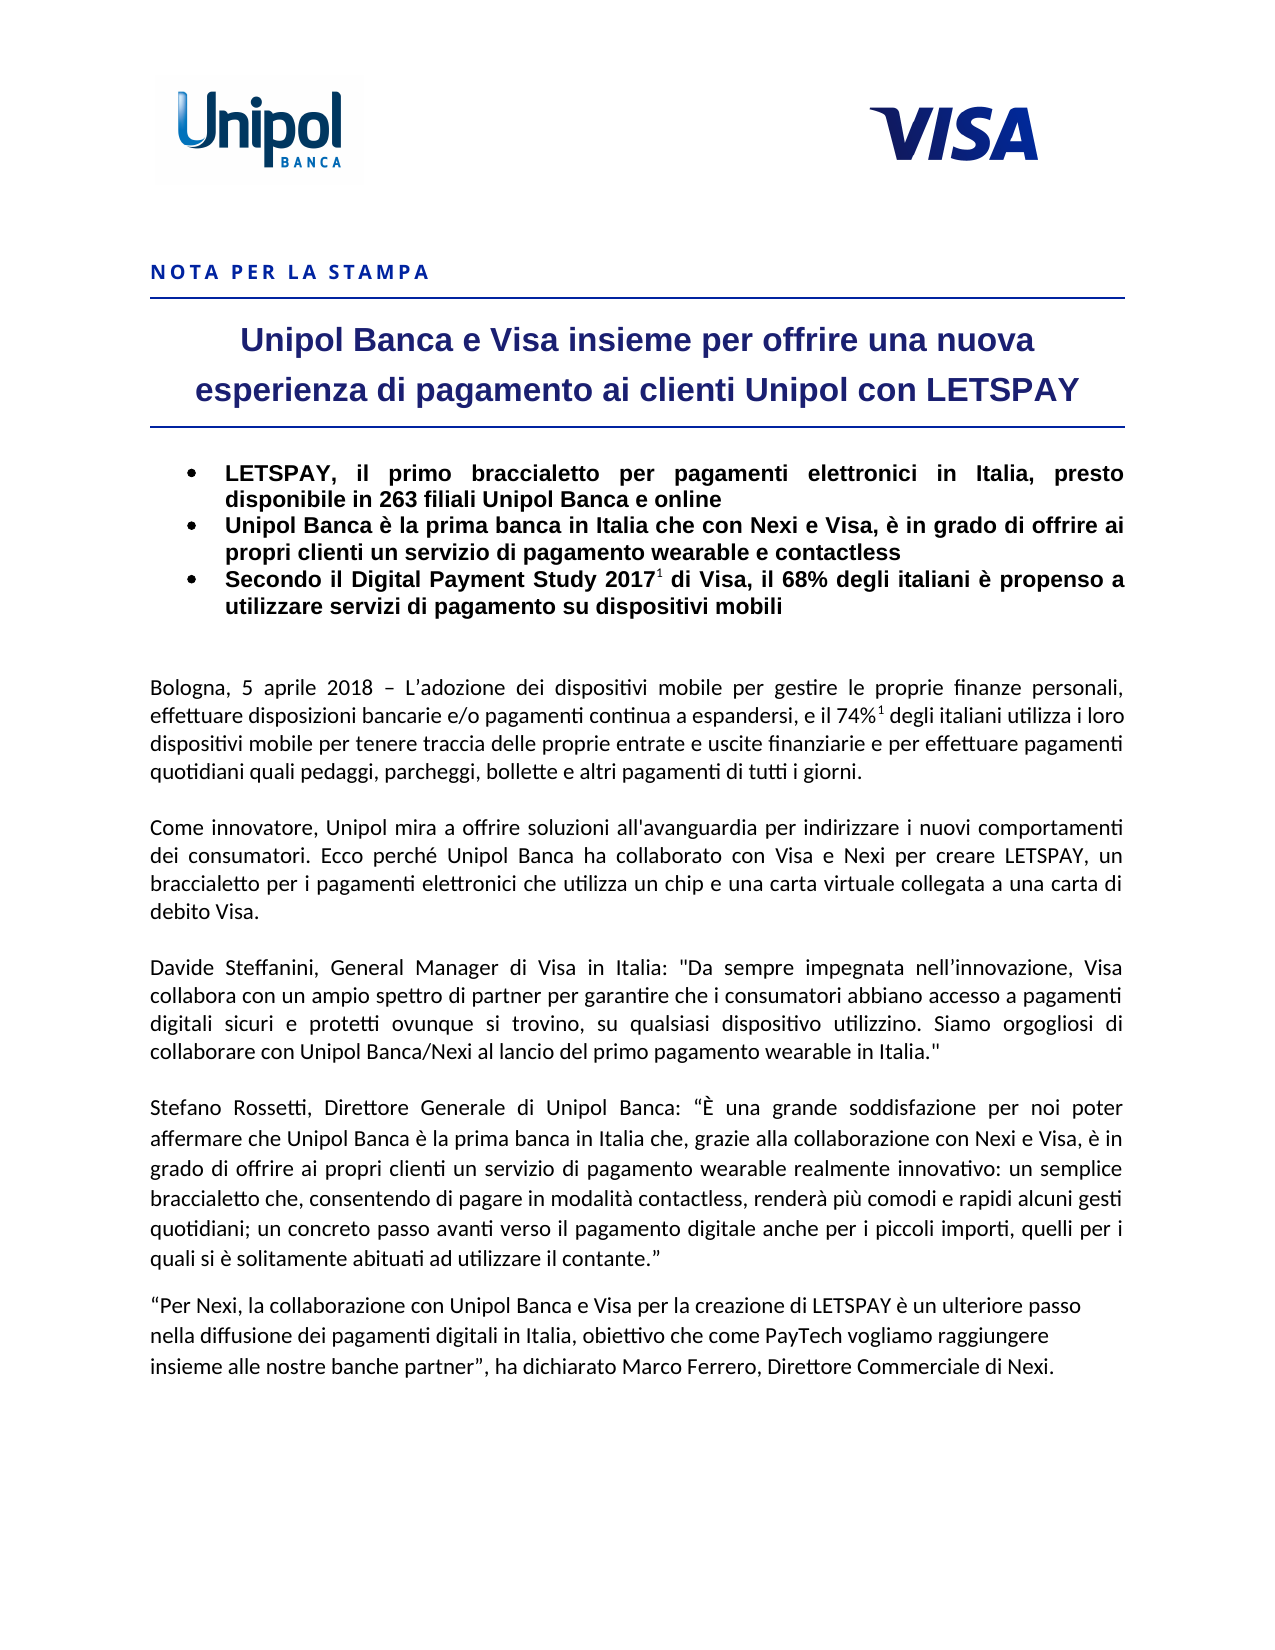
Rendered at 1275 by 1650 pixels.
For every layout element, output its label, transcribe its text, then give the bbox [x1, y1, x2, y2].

text “Per Nexi, la collaborazione con Unipol Banca e Visa per la creazione di LETSPAY è un ulteriore passo nella diffusione dei pagamenti digitali in Italia, obiettivo che come PayTech vogliamo raggiungere insieme alle nostre banche partner”, ha dichiarato Marco Ferrero, Direttore Commerciale di Nexi. [150, 1291, 1125, 1380]
list Bologna, 5 aprile 2018 – L’adozione dei dispositivi mobile per gestire le proprie finanze personali, effettuare disposizioni bancarie e/o pagamenti continua a espandersi, e il 74%1 degli italiani utilizza i loro dispositivi mobile per tenere traccia delle proprie entrate e uscite finanziarie e per effettuare pagamenti quotidiani quali pedaggi, parcheggi, bollette e altri pagamenti di tutti i giorni. [150, 673, 1125, 785]
list Secondo il Digital Payment Study 20171 di Visa, il 68% degli italiani è propenso a utilizzare servizi di pagamento su dispositivi mobili [187, 565, 1125, 619]
text Stefano Rossetti, Direttore Generale di Unipol Banca: “È una grande soddisfazione per noi poter affermare che Unipol Banca è la prima banca in Italia che, grazie alla collaborazione con Nexi e Visa, è in grado di offrire ai propri clienti un servizio di pagamento wearable realmente innovativo: un semplice braccialetto che, consentendo di pagare in modalità contactless, renderà più comodi e rapidi alcuni gesti quotidiani; un concreto passo avanti verso il pagamento digitale anche per i piccoli importi, quelli per i quali si è solitamente abituati ad utilizzare il contante.” [150, 1093, 1125, 1273]
picture [155, 75, 364, 185]
text Unipol Banca e Visa insieme per offrire una nuova esperienza di pagamento ai clienti Unipol con LETSPAY [150, 299, 1125, 426]
picture [865, 31, 1109, 168]
list Unipol Banca è la prima banca in Italia che con Nexi e Visa, è in grado di offrire ai propri clienti un servizio di pagamento wearable e contactless [187, 512, 1125, 565]
list LETSPAY, il primo braccialetto per pagamenti elettronici in Italia, presto disponibile in 263 filiali Unipol Banca e online [187, 459, 1125, 512]
text nOTA PER LA STAMPA [150, 259, 1125, 284]
list Davide Steffanini, General Manager di Visa in Italia: "Da sempre impegnata nell’innovazione, Visa collabora con un ampio spettro di partner per garantire che i consumatori abbiano accesso a pagamenti digitali sicuri e protetti ovunque si trovino, su qualsiasi dispositivo utilizzino. Siamo orgogliosi di collaborare con Unipol Banca/Nexi al lancio del primo pagamento wearable in Italia." [150, 953, 1125, 1066]
text Come innovatore, Unipol mira a offrire soluzioni all'avanguardia per indirizzare i nuovi comportamenti dei consumatori. Ecco perché Unipol Banca ha collaborato con Visa e Nexi per creare LETSPAY, un braccialetto per i pagamenti elettronici che utilizza un chip e una carta virtuale collegata a una carta di debito Visa. [150, 813, 1125, 925]
